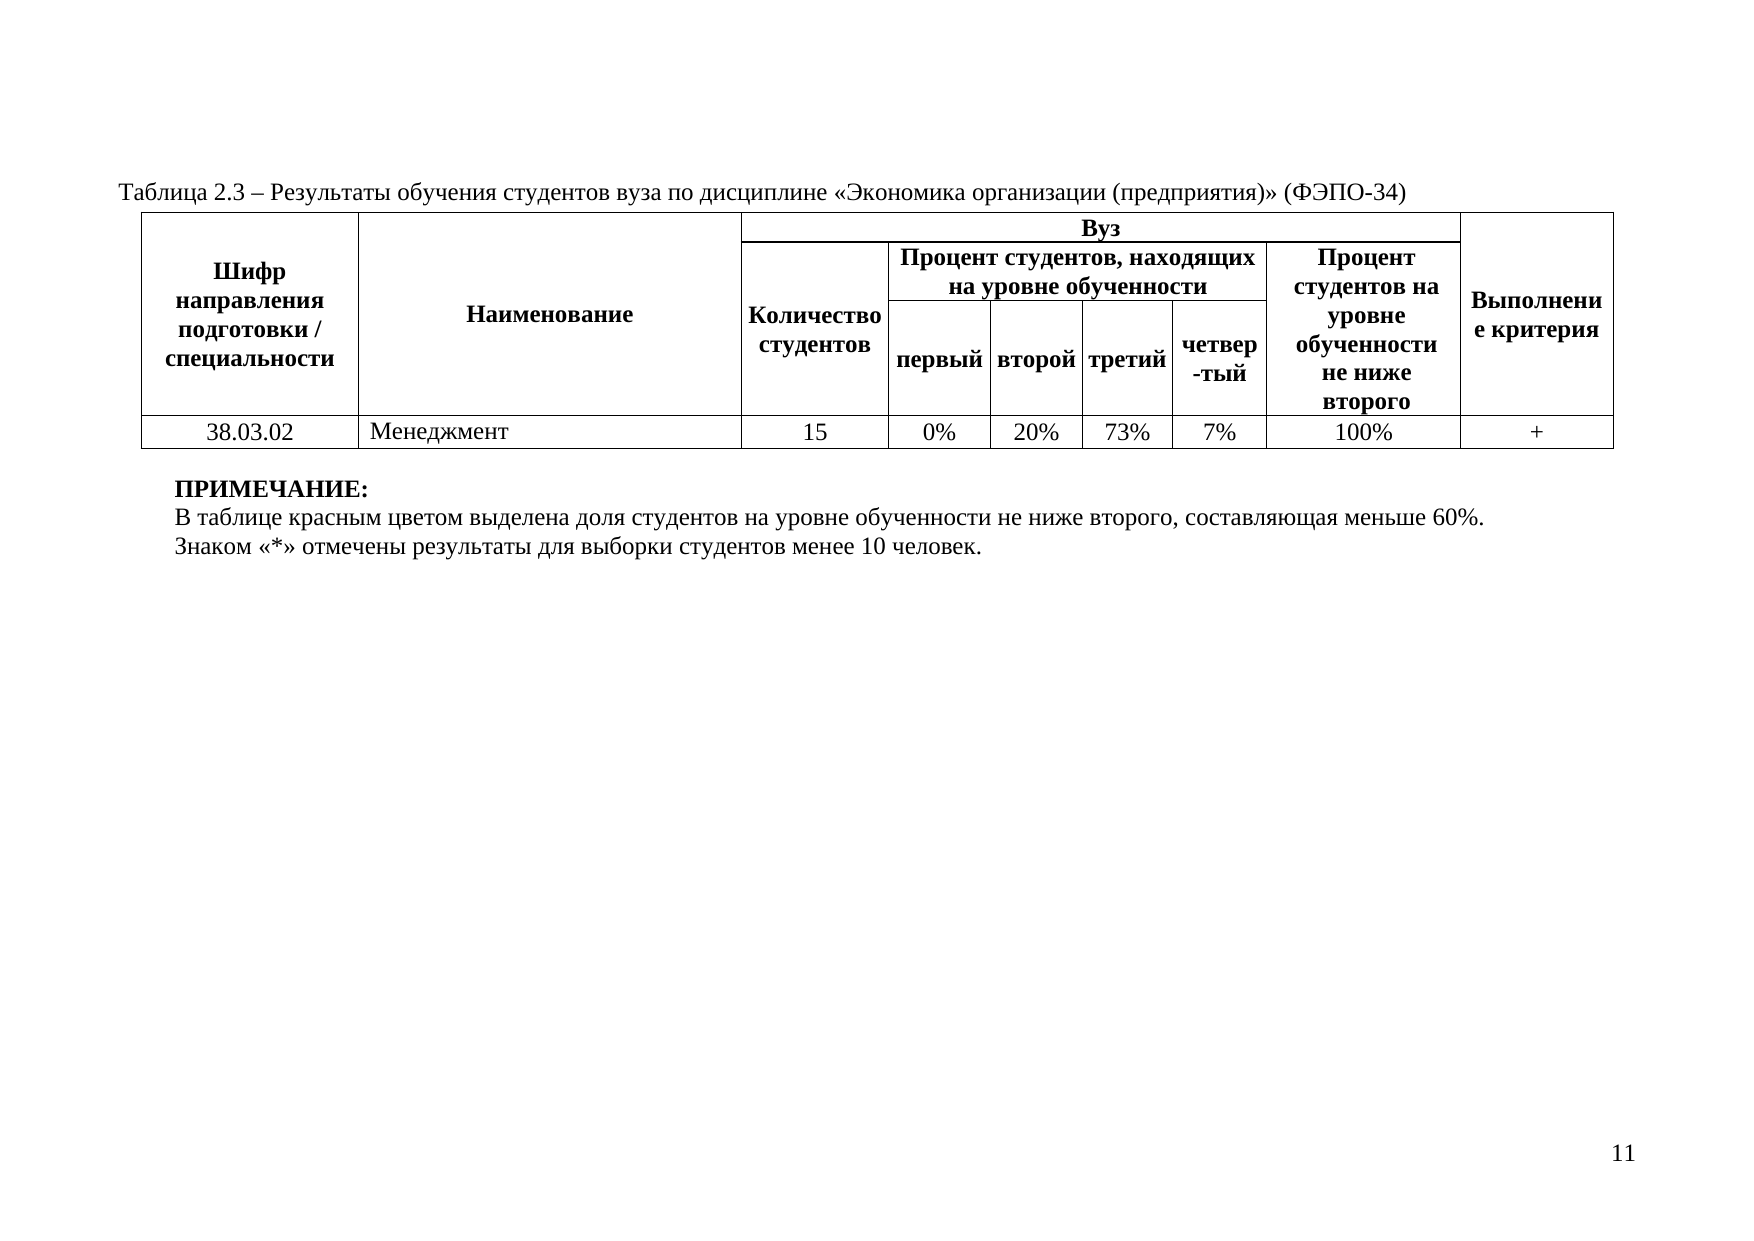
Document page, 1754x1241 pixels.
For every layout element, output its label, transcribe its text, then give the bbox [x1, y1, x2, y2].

table_cell 15 [742, 416, 888, 448]
table_cell Процент студентов, находящих на уровне обученности [889, 243, 1266, 300]
table_cell + [1461, 416, 1613, 448]
table_cell 0% [889, 416, 990, 448]
table_header Наименование [359, 213, 741, 415]
table_header Шифр направления подготовки / специальности [142, 213, 358, 415]
text ПРИМЕЧАНИЕ: [118, 474, 1636, 502]
table_cell Менеджмент [359, 416, 741, 448]
table_cell первый [889, 301, 990, 415]
table_header Вуз [742, 213, 1460, 241]
table_cell Процент студентов на уровне обученности не ниже второго [1267, 243, 1460, 415]
text Знаком «*» отмечены результаты для выборки студентов менее 10 человек. [118, 531, 1636, 560]
table_cell третий [1083, 301, 1172, 415]
table_cell четвер-тый [1173, 301, 1266, 415]
table_header Выполнение критерия [1461, 213, 1613, 415]
table_cell 38.03.02 [142, 416, 358, 448]
text Таблица 2.3 – Результаты обучения студентов вуза по дисциплине «Экономика организации (предприятия)» (ФЭПО-34) [118, 177, 1636, 206]
table_cell 73% [1083, 416, 1172, 448]
text В таблице красным цветом выделена доля студентов на уровне обученности не ниже второго, составляющая меньше 60%. [118, 502, 1636, 531]
table_cell 100% [1267, 416, 1460, 448]
table_cell 7% [1173, 416, 1266, 448]
table_cell Количество студентов [742, 243, 888, 415]
table_cell 20% [991, 416, 1082, 448]
table_cell второй [991, 301, 1082, 415]
